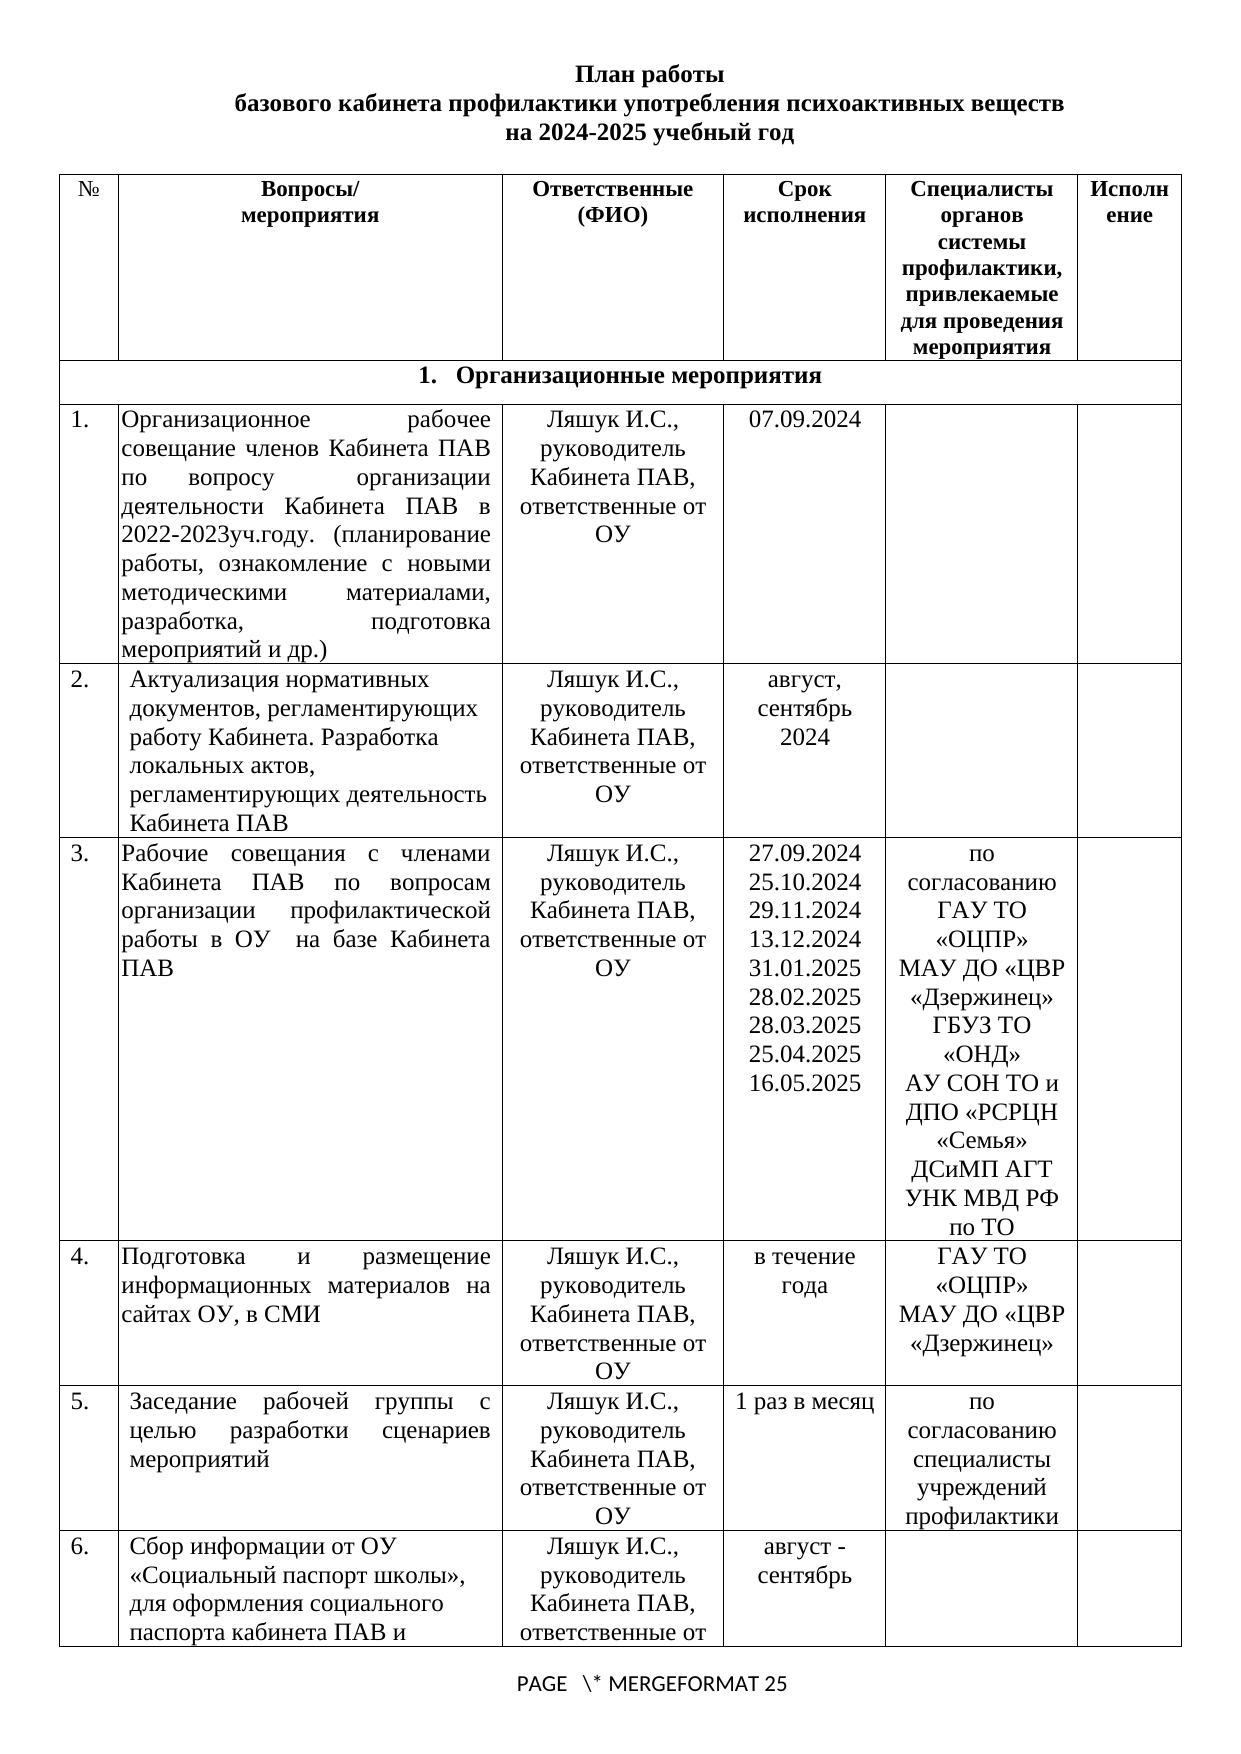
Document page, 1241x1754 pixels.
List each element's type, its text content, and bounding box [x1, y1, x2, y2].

table_header Исполн ение [1078, 175, 1181, 359]
table_cell 5. [60, 1386, 118, 1530]
table_cell [886, 405, 1077, 663]
text План работы [118, 59, 1181, 88]
table_cell Рабочие совещания с членами Кабинета ПАВ по вопросам организации профилактической работы в ОУ на базе Кабинета ПАВ [119, 838, 502, 1240]
table_cell 07.09.2024 [724, 405, 885, 663]
table_cell Ляшук И.С., руководитель Кабинета ПАВ, ответственные от ОУ [503, 838, 723, 1240]
table_cell Заседание рабочей группы с целью разработки сценариев мероприятий [119, 1386, 502, 1530]
text на 2024-2025 учебный год [118, 117, 1181, 145]
table_cell 2. [60, 664, 118, 837]
table_cell по согласованию ГАУ ТО «ОЦПР» МАУ ДО «ЦВР «Дзержинец» ГБУЗ ТО «ОНД» АУ СОН ТО и ДПО «РСРЦН «Семья» ДСиМП АГТ УНК МВД РФ по ТО [886, 838, 1077, 1240]
table_cell Ляшук И.С., руководитель Кабинета ПАВ, ответственные от ОУ [503, 1241, 723, 1385]
table_cell 1. [60, 405, 118, 663]
table_cell Организационные мероприятия [60, 361, 1181, 403]
table_header Специалисты органов системы профилактики, привлекаемые для проведения мероприятия [886, 175, 1077, 359]
table_cell август, сентябрь 2024 [724, 664, 885, 837]
table_cell Ляшук И.С., руководитель Кабинета ПАВ, ответственные от ОУ [503, 1386, 723, 1530]
table_header Вопросы/ мероприятия [119, 175, 502, 359]
table_cell Подготовка и размещение информационных материалов на сайтах ОУ, в СМИ [119, 1241, 502, 1385]
table_header Срок исполнения [724, 175, 885, 359]
table_cell [1078, 1386, 1181, 1530]
table_cell Организационное рабочее совещание членов Кабинета ПАВ по вопросу организации деятельности Кабинета ПАВ в 2022-2023уч.году. (планирование работы, ознакомление с новыми методическими материалами, разработка, подготовка мероприятий и др.) [119, 405, 502, 663]
table_cell [886, 1531, 1077, 1646]
table_header Ответственные (ФИО) [503, 175, 723, 359]
table_cell август - сентябрь [724, 1531, 885, 1646]
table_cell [503, 1531, 723, 1646]
table_cell [1078, 1241, 1181, 1385]
table_cell [1078, 838, 1181, 1240]
table_cell [1078, 1531, 1181, 1646]
table_header № [60, 175, 118, 359]
table_cell 4. [60, 1241, 118, 1385]
table_cell по согласованию специалисты учреждений профилактики [886, 1386, 1077, 1530]
table_cell Ляшук И.С., руководитель Кабинета ПАВ, ответственные от ОУ [503, 405, 723, 663]
table_cell в течение года [724, 1241, 885, 1385]
text базового кабинета профилактики употребления психоактивных веществ [118, 88, 1181, 117]
table_cell ГАУ ТО «ОЦПР» МАУ ДО «ЦВР «Дзержинец» [886, 1241, 1077, 1385]
table_cell [886, 664, 1077, 837]
table_cell 27.09.2024 25.10.2024 29.11.2024 13.12.2024 31.01.2025 28.02.2025 28.03.2025 25.04.2025 16.05.2025 [724, 838, 885, 1240]
table_cell [1078, 405, 1181, 663]
table_cell Актуализация нормативных документов, регламентирующих работу Кабинета. Разработка локальных актов, регламентирующих деятельность Кабинета ПАВ [119, 664, 502, 837]
table_cell [1078, 664, 1181, 837]
table_cell Ляшук И.С., руководитель Кабинета ПАВ, ответственные от ОУ [503, 664, 723, 837]
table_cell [119, 1531, 502, 1646]
table_cell 1 раз в месяц [724, 1386, 885, 1530]
table_cell 6. [60, 1531, 118, 1646]
table_cell 3. [60, 838, 118, 1240]
